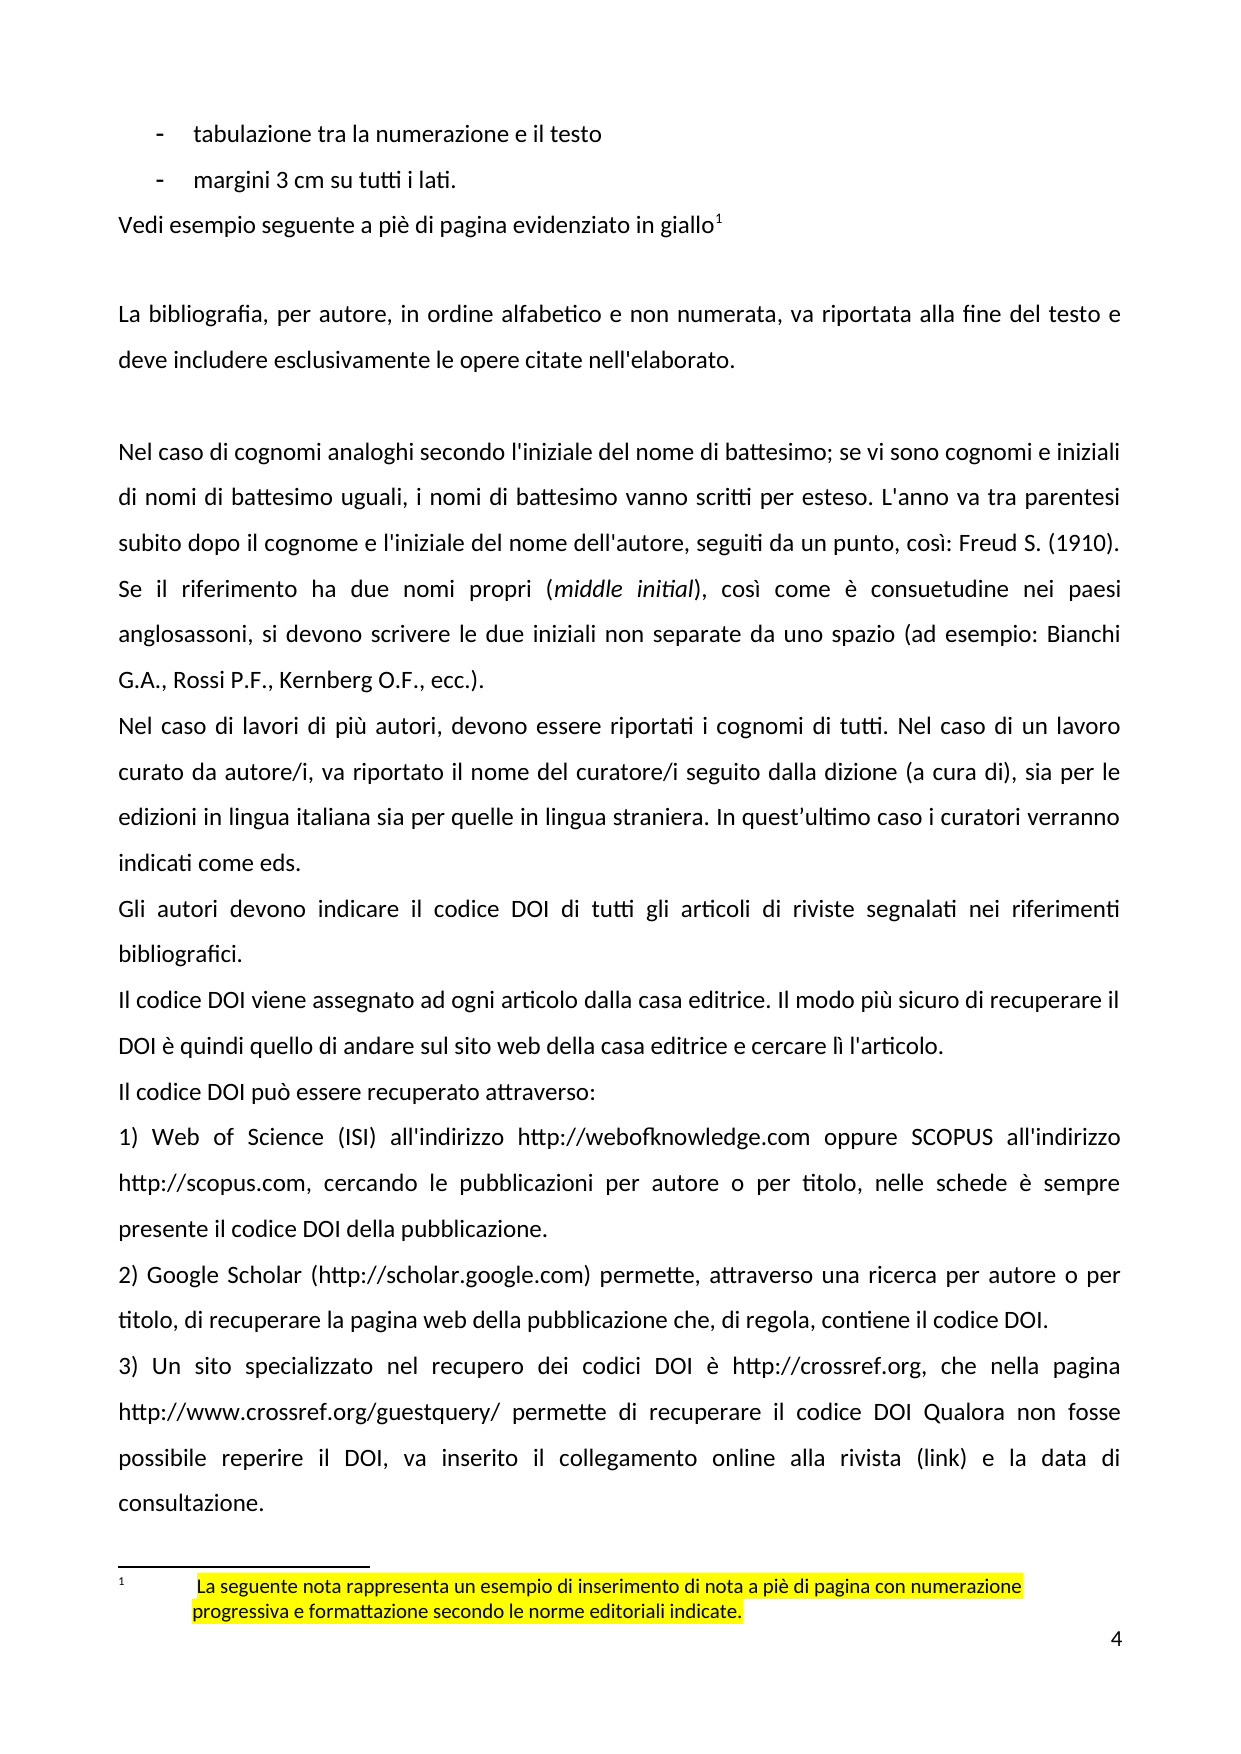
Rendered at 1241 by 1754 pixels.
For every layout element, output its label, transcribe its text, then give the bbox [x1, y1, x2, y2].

text Gli autori devono indicare il codice DOI di tutti gli articoli di riviste segnalati nei riferimenti bibliografici. [118, 893, 1122, 969]
text Il codice DOI può essere recuperato attraverso: [118, 1076, 1122, 1106]
text 1) Web of Science (ISI) all'indirizzo http://webofknowledge.com oppure SCOPUS all'indirizzo http://scopus.com, cercando le pubblicazioni per autore o per titolo, nelle schede è sempre presente il codice DOI della pubblicazione. [118, 1122, 1122, 1243]
text La bibliografia, per autore, in ordine alfabetico e non numerata, va riportata alla fine del testo e deve includere esclusivamente le opere citate nell'elaborato. [118, 298, 1122, 375]
text Il codice DOI viene assegnato ad ogni articolo dalla casa editrice. Il modo più sicuro di recuperare il DOI è quindi quello di andare sul sito web della casa editrice e cercare lì l'articolo. [118, 984, 1122, 1061]
text Nel caso di lavori di più autori, devono essere riportati i cognomi di tutti. Nel caso di un lavoro curato da autore/i, va riportato il nome del curatore/i seguito dalla dizione (a cura di), sia per le edizioni in lingua italiana sia per quelle in lingua straniera. In quest’ultimo caso i curatori verranno indicati come eds. [118, 710, 1122, 878]
text 3) Un sito specializzato nel recupero dei codici DOI è http://crossref.org, che nella pagina http://www.crossref.org/guestquery/ permette di recuperare il codice DOI Qualora non fosse possibile reperire il DOI, va inserito il collegamento online alla rivista (link) e la data di consultazione. [118, 1350, 1122, 1518]
text Vedi esempio seguente a piè di pagina evidenziato in giallo [118, 209, 1122, 240]
text Nel caso di cognomi analoghi secondo l'iniziale del nome di battesimo; se vi sono cognomi e iniziali di nomi di battesimo uguali, i nomi di battesimo vanno scritti per esteso. L'anno va tra parentesi subito dopo il cognome e l'iniziale del nome dell'autore, seguiti da un punto, così: Freud S. (1910). Se il riferimento ha due nomi propri (middle initial), così come è consuetudine nei paesi anglosassoni, si devono scrivere le due iniziali non separate da uno spazio (ad esempio: Bianchi G.A., Rossi P.F., Kernberg O.F., ecc.). [118, 436, 1122, 695]
list tabulazione tra la numerazione e il testo [156, 118, 1122, 149]
list margini 3 cm su tutti i lati. [156, 164, 1122, 194]
text 2) Google Scholar (http://scholar.google.com) permette, attraverso una ricerca per autore o per titolo, di recuperare la pagina web della pubblicazione che, di regola, contiene il codice DOI. [118, 1259, 1122, 1335]
